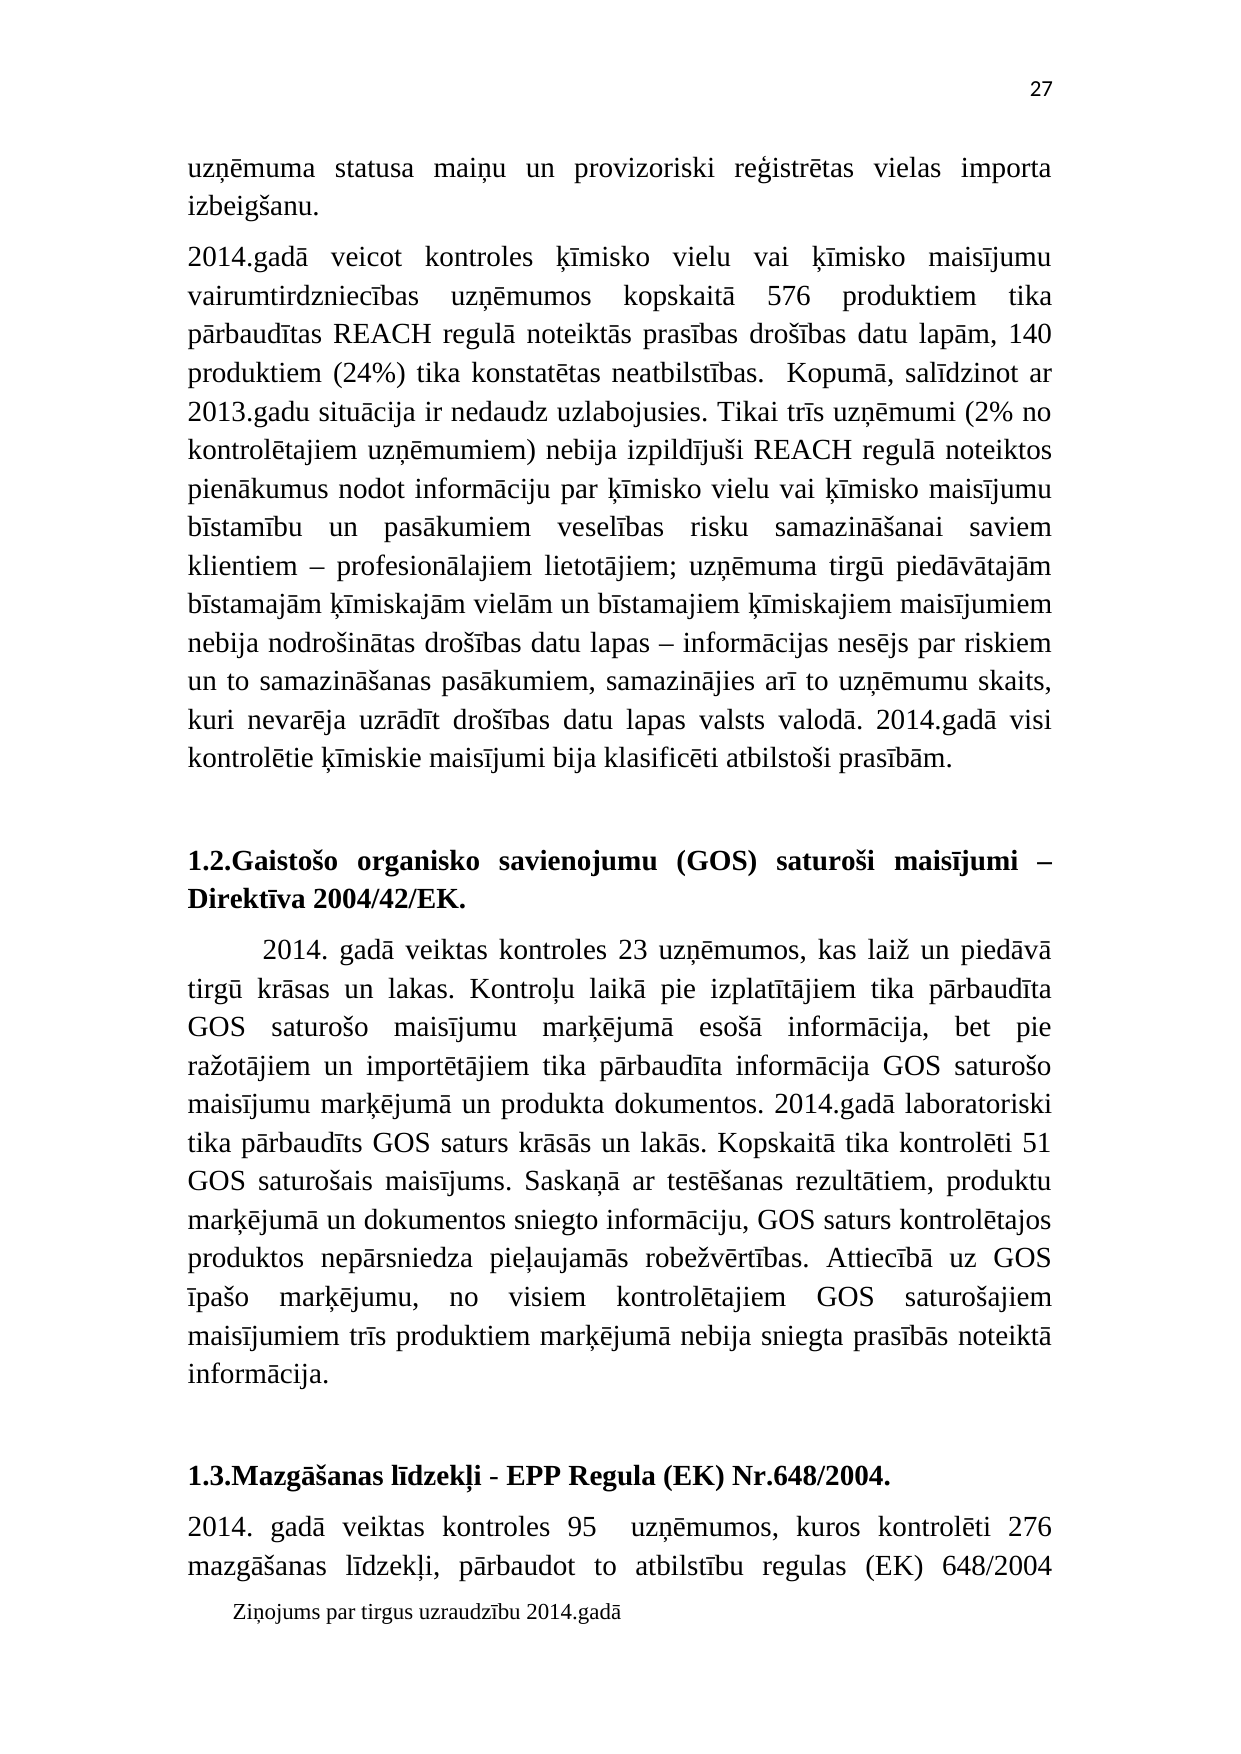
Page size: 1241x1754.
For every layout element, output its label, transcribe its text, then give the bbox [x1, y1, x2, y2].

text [187, 1509, 1053, 1581]
text 1.3.Mazgāšanas līdzekļi - EPP Regula (EK) Nr.648/2004. [187, 1458, 1053, 1492]
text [187, 150, 1053, 222]
text 2014. gadā veiktas kontroles 23 uzņēmumos, kas laiž un piedāvā tirgū krāsas un lakas. Kontroļu laikā pie izplatītājiem tika pārbaudīta GOS saturošo maisījumu marķējumā esošā informācija, bet pie ražotājiem un importētājiem tika pārbaudīta informācija GOS saturošo maisījumu marķējumā un produkta dokumentos. 2014.gadā laboratoriski tika pārbaudīts GOS saturs krāsās un lakās. Kopskaitā tika kontrolēti 51 GOS saturošais maisījums. Saskaņā ar testēšanas rezultātiem, produktu marķējumā un dokumentos sniegto informāciju, GOS saturs kontrolētajos produktos nepārsniedza pieļaujamās robežvērtības. Attiecībā uz GOS īpašo marķējumu, no visiem kontrolētajiem GOS saturošajiem maisījumiem trīs produktiem marķējumā nebija sniegta prasībās noteiktā informācija. [187, 932, 1053, 1390]
text 1.2.Gaistošo organisko savienojumu (GOS) saturoši maisījumi – Direktīva 2004/42/EK. [187, 843, 1053, 915]
text 2014.gadā veicot kontroles ķīmisko vielu vai ķīmisko maisījumu vairumtirdzniecības uzņēmumos kopskaitā 576 produktiem tika pārbaudītas REACH regulā noteiktās prasības drošības datu lapām, 140 produktiem (24%) tika konstatētas neatbilstības. Kopumā, salīdzinot ar 2013.gadu situācija ir nedaudz uzlabojusies. Tikai trīs uzņēmumi (2% no kontrolētajiem uzņēmumiem) nebija izpildījuši REACH regulā noteiktos pienākumus nodot informāciju par ķīmisko vielu vai ķīmisko maisījumu bīstamību un pasākumiem veselības risku samazināšanai saviem klientiem – profesionālajiem lietotājiem; uzņēmuma tirgū piedāvātajām bīstamajām ķīmiskajām vielām un bīstamajiem ķīmiskajiem maisījumiem nebija nodrošinātas drošības datu lapas – informācijas nesējs par riskiem un to samazināšanas pasākumiem, samazinājies arī to uzņēmumu skaits, kuri nevarēja uzrādīt drošības datu lapas valsts valodā. 2014.gadā visi kontrolētie ķīmiskie maisījumi bija klasificēti atbilstoši prasībām. [187, 239, 1053, 774]
